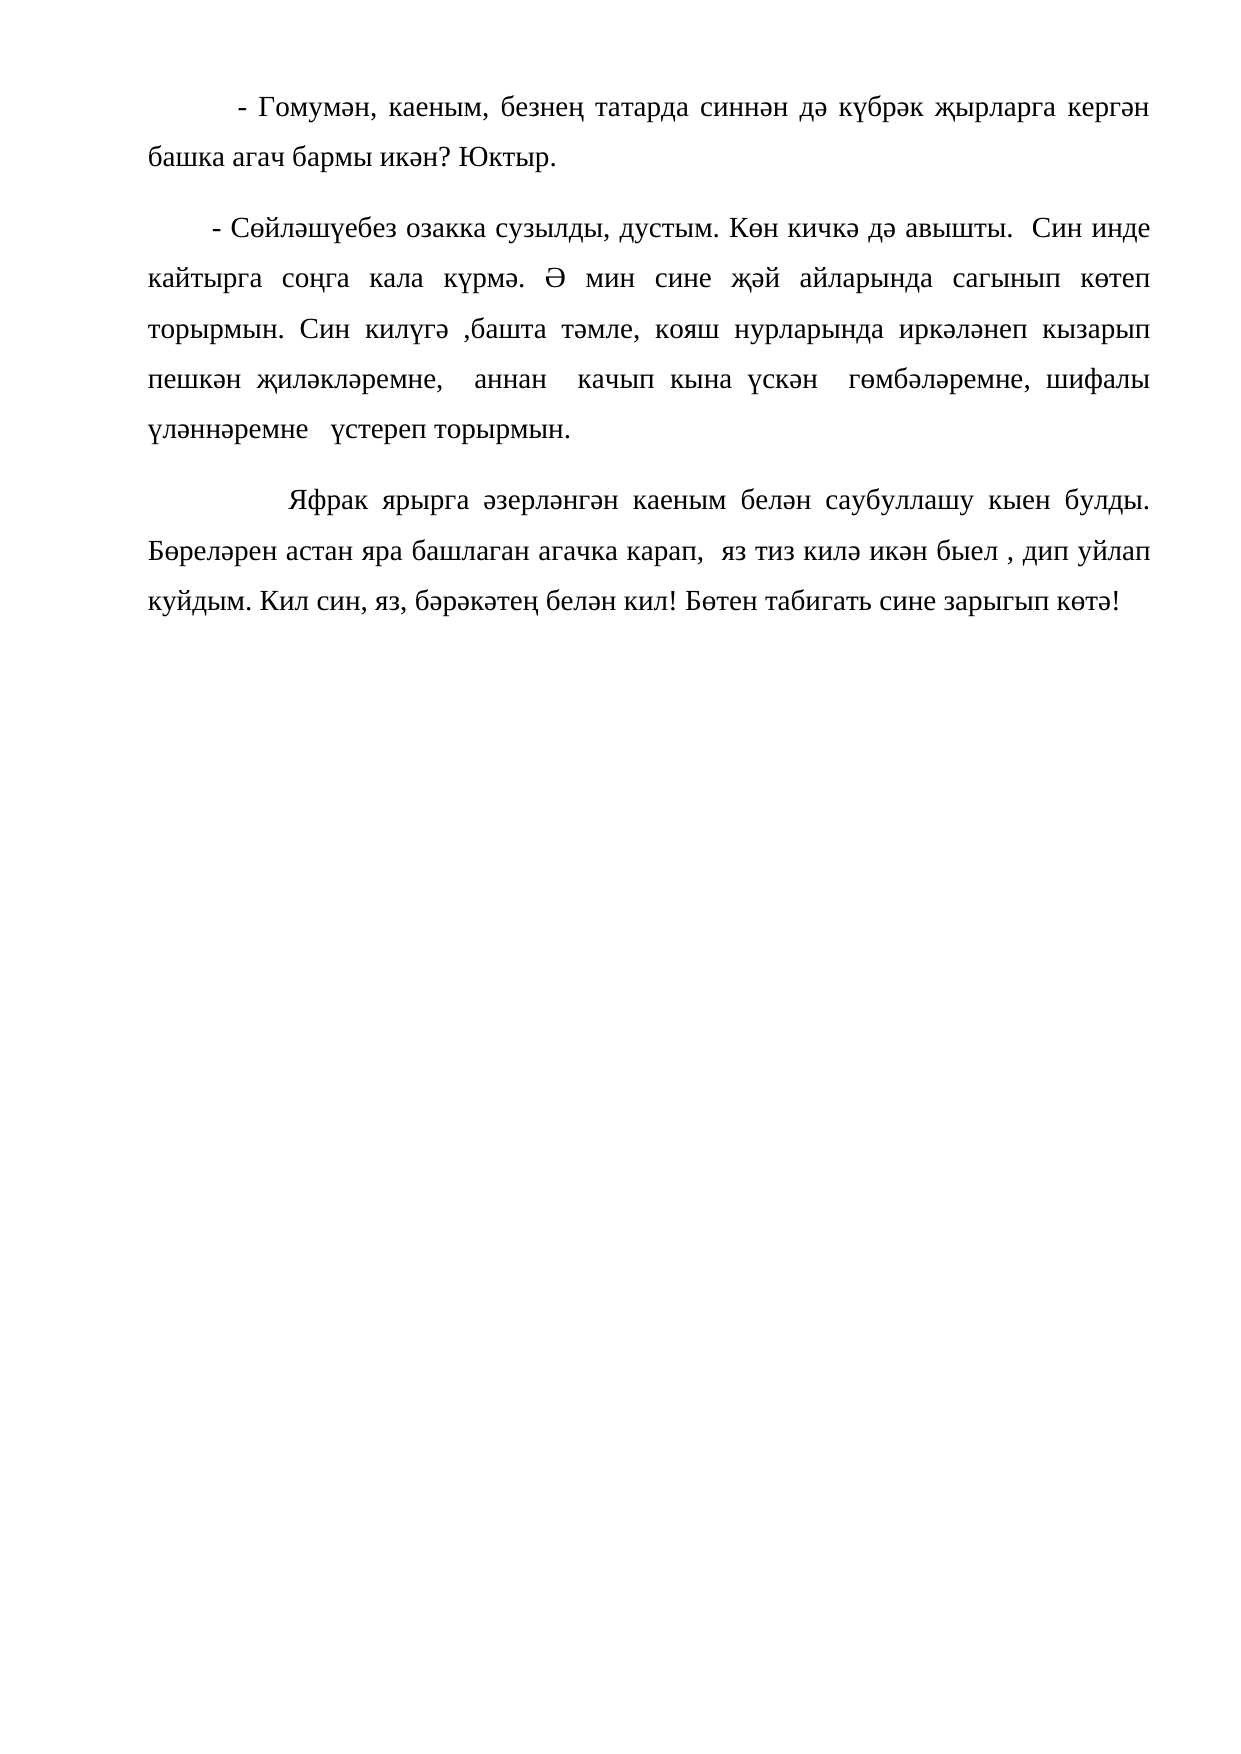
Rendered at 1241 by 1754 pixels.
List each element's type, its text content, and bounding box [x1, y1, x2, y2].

text - Гомумән, каеным, безнең татарда синнән дә күбрәк җырларга кергән башка агач бармы икән? Юктыр. [148, 89, 1152, 172]
text Яфрак ярырга әзерләнгән каеным белән саубуллашу кыен булды. Бөреләрен астан яра башлаган агачка карап, яз тиз килә икән быел , дип уйлап куйдым. Кил син, яз, бәрәкәтең белән кил! Бөтен табигать сине зарыгып көтә! [148, 482, 1152, 617]
text - Сөйләшүебез озакка сузылды, дустым. Көн кичкә дә авышты. Син инде кайтырга соңга кала күрмә. Ә мин сине җәй айларында сагынып көтеп торырмын. Син килүгә ,башта тәмле, кояш нурларында иркәләнеп кызарып пешкән җиләкләремне, аннан качып кына үскән гөмбәләремне, шифалы үләннәремне үстереп торырмын. [148, 210, 1152, 445]
